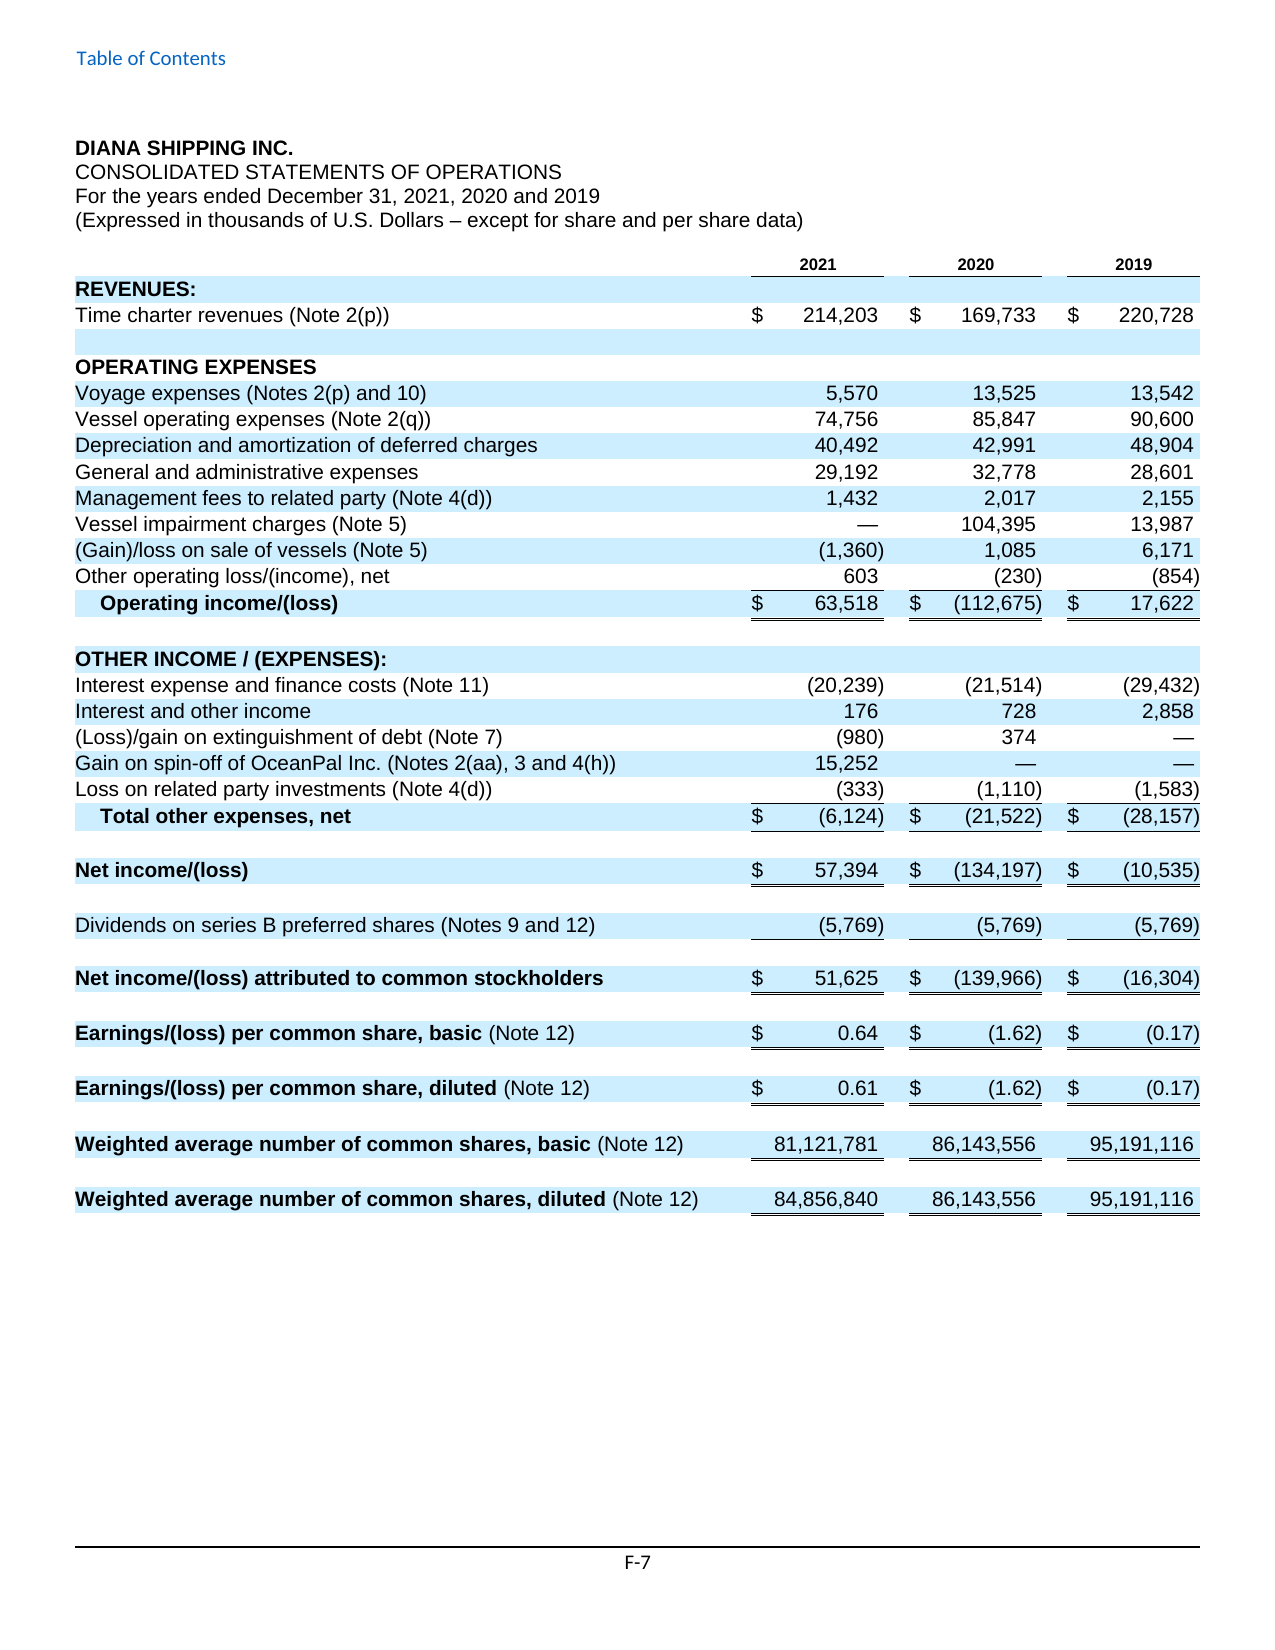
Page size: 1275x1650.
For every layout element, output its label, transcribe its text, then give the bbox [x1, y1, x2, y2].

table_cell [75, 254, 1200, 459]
text For the years ended December 31, 2021, 2020 and 2019 [75, 183, 1200, 207]
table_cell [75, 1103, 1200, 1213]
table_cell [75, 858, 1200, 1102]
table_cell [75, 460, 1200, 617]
text CONSOLIDATED STATEMENTS OF OPERATIONS [75, 159, 1200, 183]
text DIANA SHIPPING INC. [75, 136, 1200, 159]
text (Expressed in thousands of U.S. Dollars – except for share and per share data) [75, 207, 1200, 231]
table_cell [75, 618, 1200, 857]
